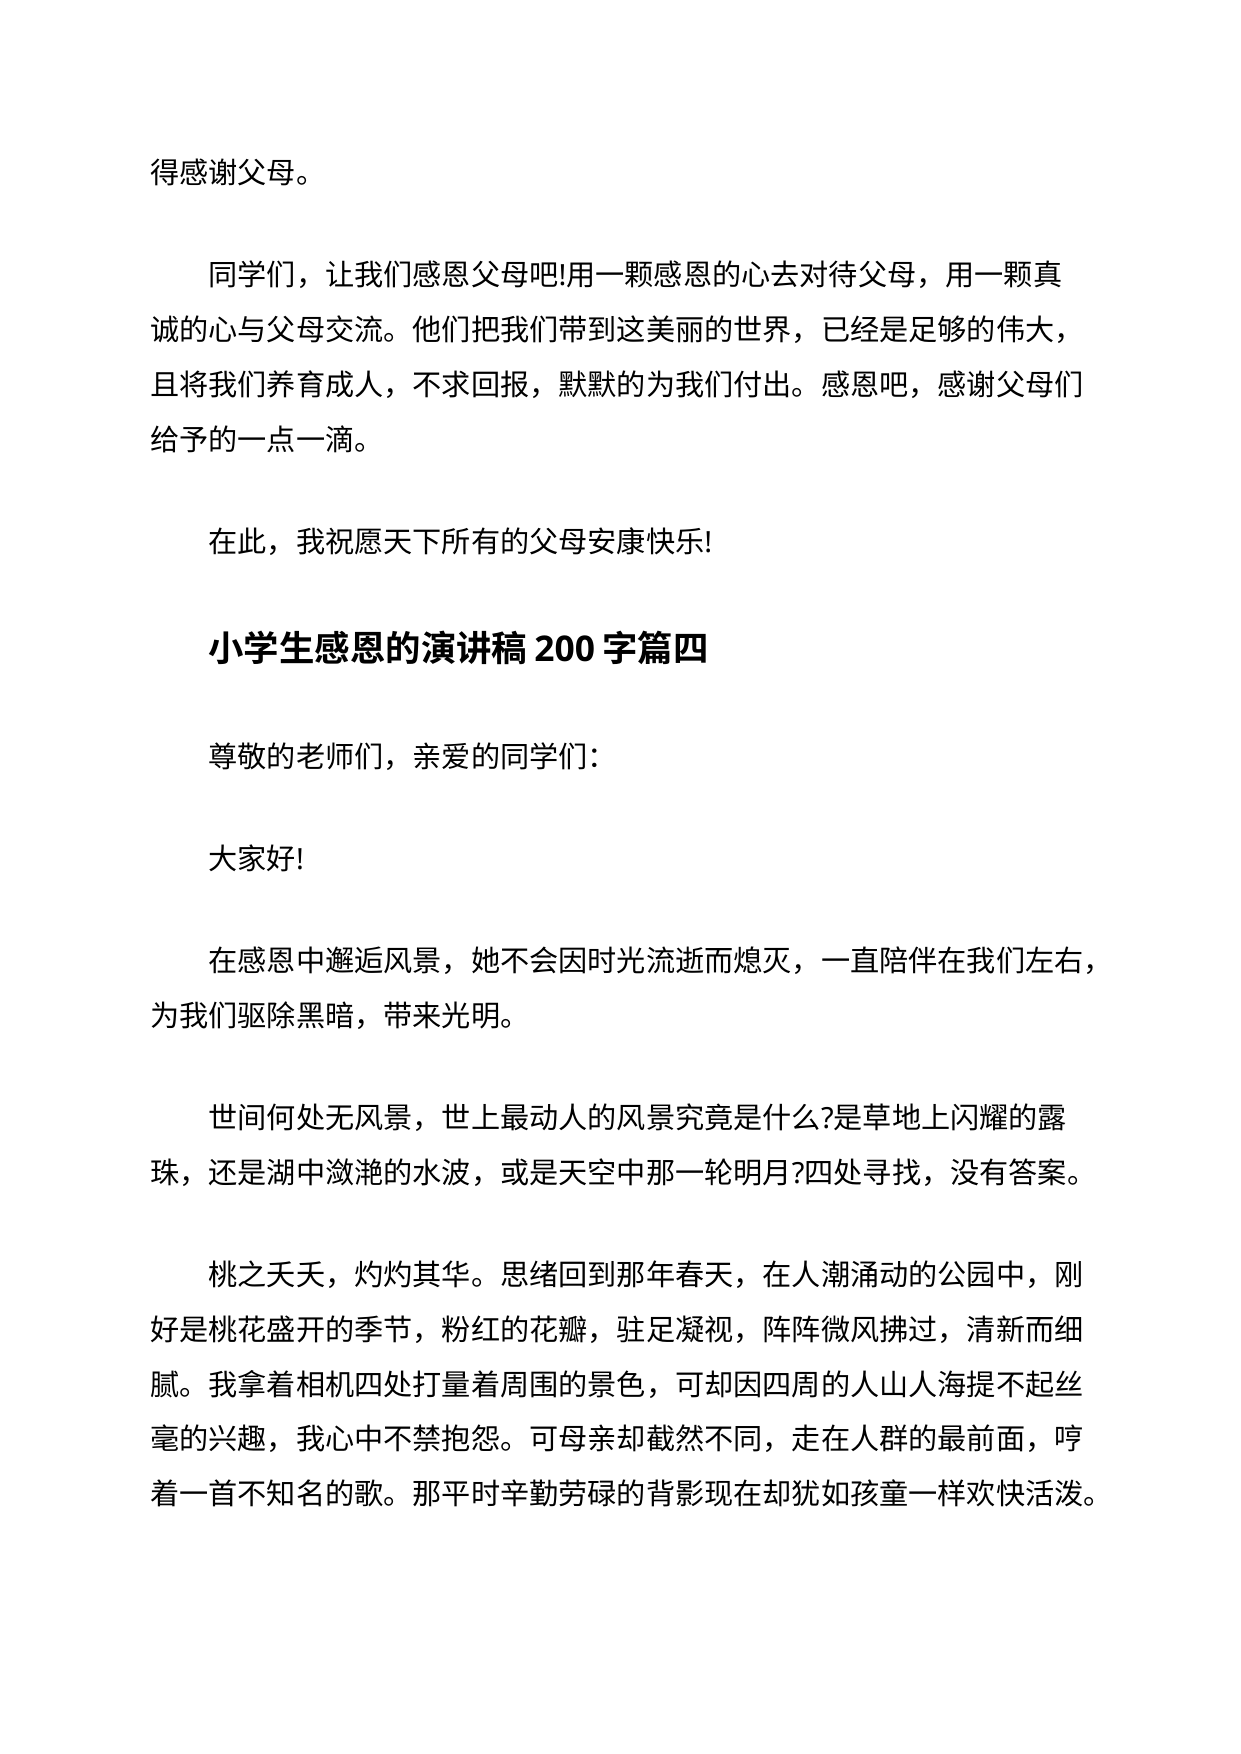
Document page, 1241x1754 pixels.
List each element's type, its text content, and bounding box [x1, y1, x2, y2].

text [150, 150, 1090, 192]
text 在感恩中邂逅风景，她不会因时光流逝而熄灭，一直陪伴在我们左右，为我们驱除黑暗，带来光明。 [150, 938, 1090, 1035]
text 在此，我祝愿天下所有的父母安康快乐! [150, 518, 1090, 561]
text 大家好! [150, 836, 1090, 878]
text 世间何处无风景，世上最动人的风景究竟是什么?是草地上闪耀的露珠，还是湖中潋滟的水波，或是天空中那一轮明月?四处寻找，没有答案。 [150, 1094, 1090, 1192]
text 同学们，让我们感恩父母吧!用一颗感恩的心去对待父母，用一颗真诚的心与父母交流。他们把我们带到这美丽的世界，已经是足够的伟大，且将我们养育成人，不求回报，默默的为我们付出。感恩吧，感谢父母们给予的一点一滴。 [150, 252, 1090, 459]
text 尊敬的老师们，亲爱的同学们： [150, 734, 1090, 776]
text 桃之夭夭，灼灼其华。思绪回到那年春天，在人潮涌动的公园中，刚好是桃花盛开的季节，粉红的花瓣，驻足凝视，阵阵微风拂过，清新而细腻。我拿着相机四处打量着周围的景色，可却因四周的人山人海提不起丝毫的兴趣，我心中不禁抱怨。可母亲却截然不同，走在人群的最前面，哼着一首不知名的歌。那平时辛勤劳碌的背影现在却犹如孩童一样欢快活泼。 [150, 1251, 1090, 1513]
text 小学生感恩的演讲稿200字篇四 [150, 620, 1090, 672]
